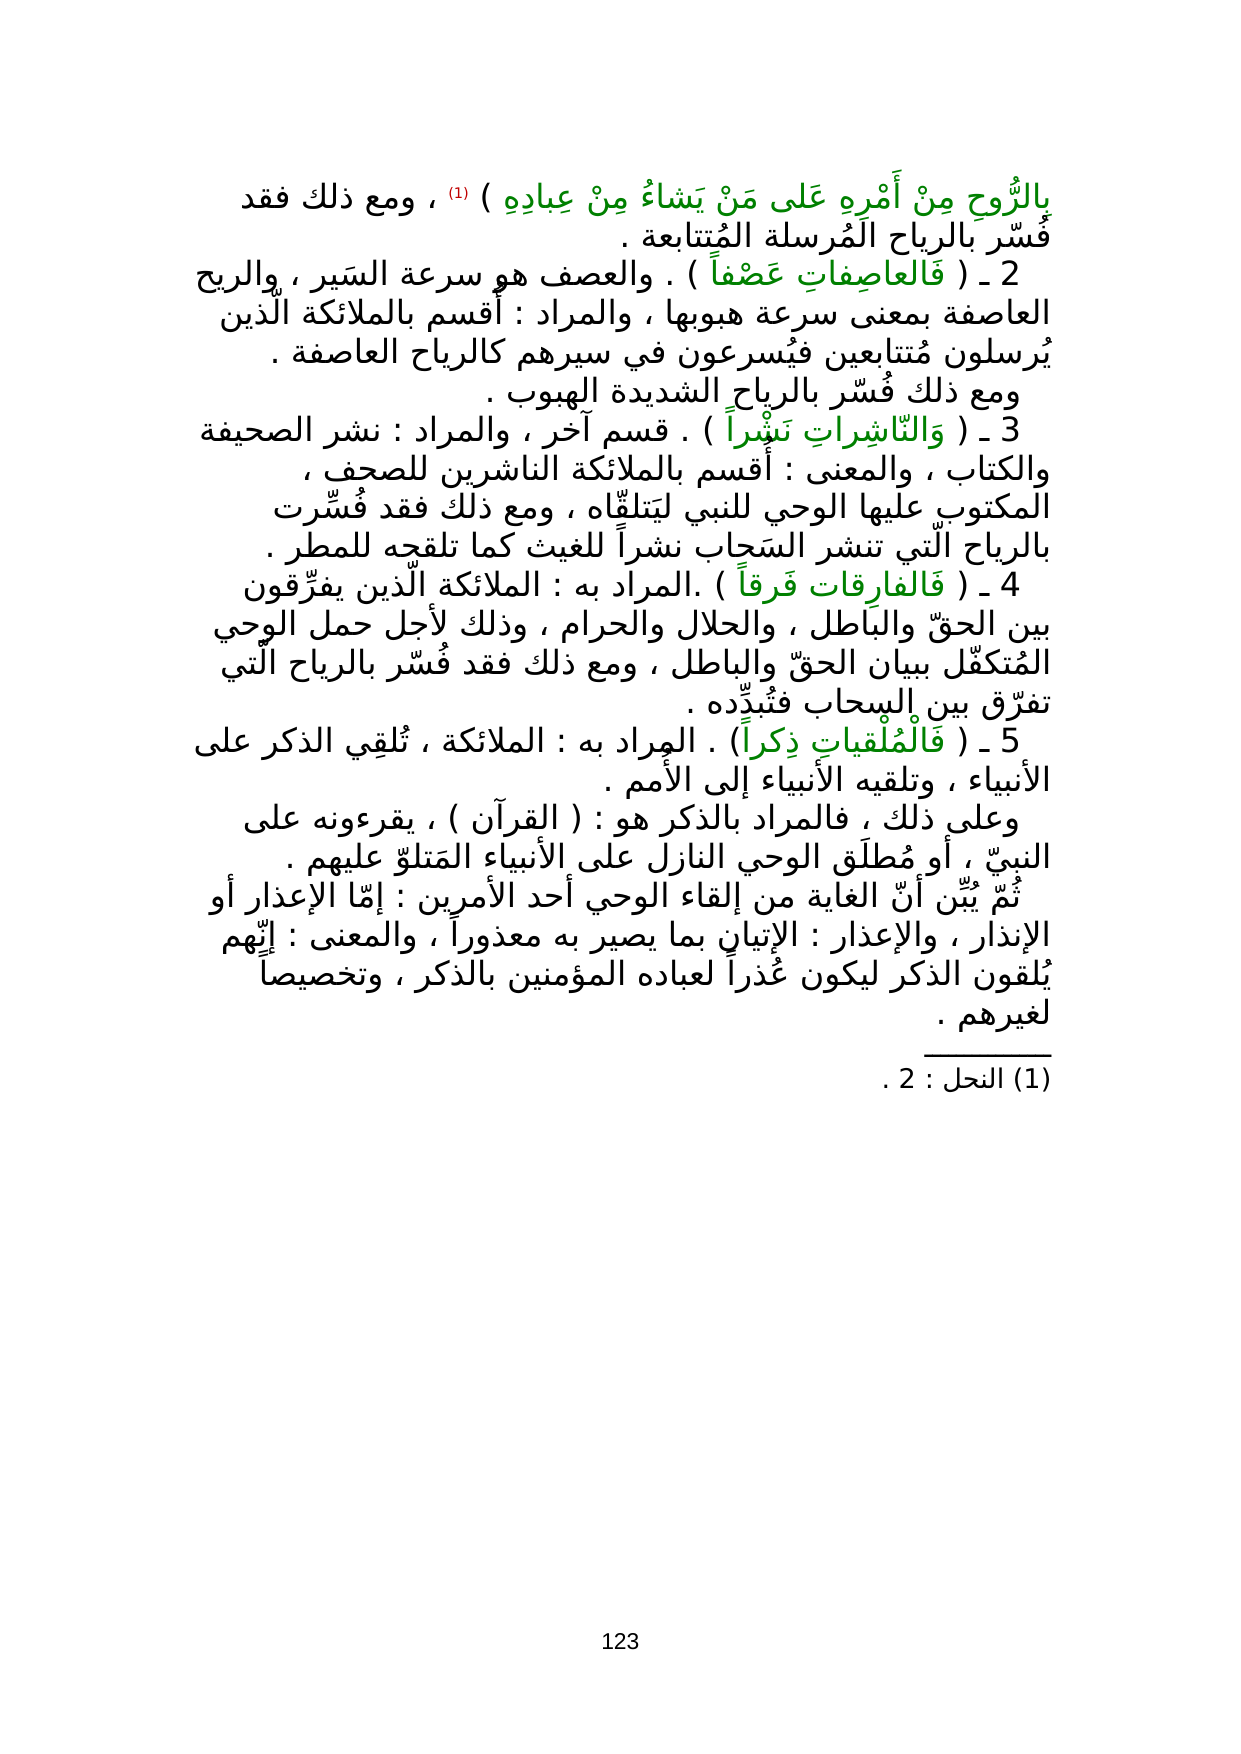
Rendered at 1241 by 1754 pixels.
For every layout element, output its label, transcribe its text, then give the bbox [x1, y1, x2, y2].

text بِالرُّوحِ مِنْ أَمْرِهِ عَلى مَنْ يَشاءُ مِنْ عِبادِهِ ) (1) ، ومع ذلك فقد فُسّر بالرياح المُرسلة المُتتابعة . [189, 177, 1051, 255]
text ومع ذلك فُسّر بالرياح الشديدة الهبوب . [189, 371, 1051, 410]
text ــــــــــــــــ [189, 1032, 1051, 1063]
text 3 ـ ( وَالنّاشِراتِ نَشْراً ) . قسم آخر ، والمراد : نشر الصحيفة والكتاب ، والمعنى : أُقسم بالملائكة الناشرين للصحف ، المكتوب عليها الوحي للنبي ليَتلقّاه ، ومع ذلك فقد فُسِّرت بالرياح الّتي تنشر السَحاب نشراً للغيث كما تلقحه للمطر . [189, 410, 1051, 566]
text 5 ـ ( فَالْمُلْقياتِ ذِكراً) . المراد به : الملائكة ، تُلقِي الذكر على الأنبياء ، وتلقيه الأنبياء إلى الأُمم . [189, 721, 1051, 799]
text وعلى ذلك ، فالمراد بالذكر هو : ( القرآن ) ، يقرءونه على النبيّ ، أو مُطلَق الوحي النازل على الأنبياء المَتلوّ عليهم . [189, 799, 1051, 877]
text 4 ـ ( فَالفارِقات فَرقاً ) .المراد به : الملائكة الّذين يفرِّقون بين الحقّ والباطل ، والحلال والحرام ، وذلك لأجل حمل الوحي المُتكفّل ببيان الحقّ والباطل ، ومع ذلك فقد فُسّر بالرياح الّتي تفرّق بين السحاب فتُبدِّده . [189, 566, 1051, 721]
text ثُمّ يُبِّن أنّ الغاية من إلقاء الوحي أحد الأمرين : إمّا الإعذار أو الإنذار ، والإعذار : الإتيان بما يصير به معذوراً ، والمعنى : إنّهم يُلقون الذكر ليكون عُذراً لعباده المؤمنين بالذكر ، وتخصيصاً لغيرهم . [189, 877, 1051, 1032]
text 2 ـ ( فَالعاصِفاتِ عَصْفاً ) . والعصف هو سرعة السَير ، والريح العاصفة بمعنى سرعة هبوبها ، والمراد : أُقسم بالملائكة الّذين يُرسلون مُتتابعين فيُسرعون في سيرهم كالرياح العاصفة . [189, 255, 1051, 371]
text (1) النحل : 2 . [189, 1063, 1051, 1095]
